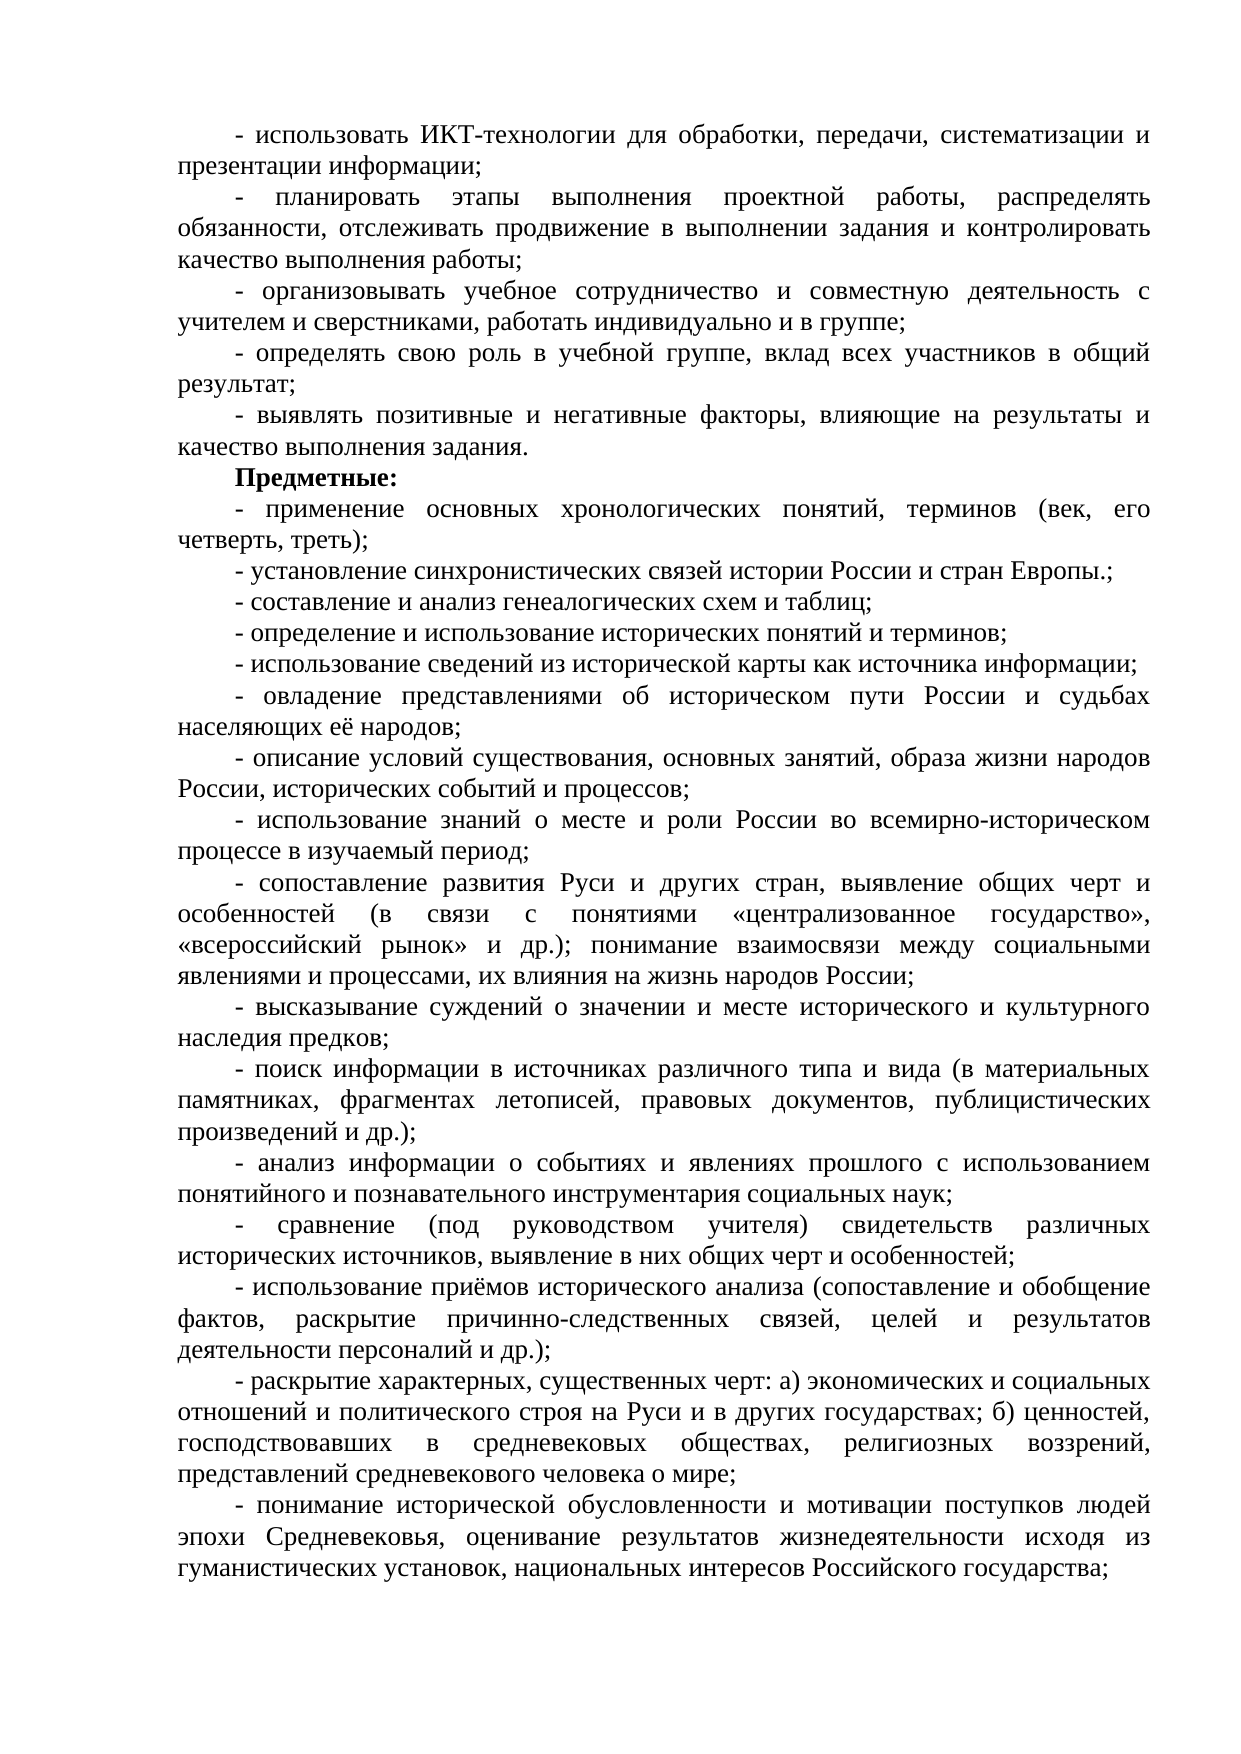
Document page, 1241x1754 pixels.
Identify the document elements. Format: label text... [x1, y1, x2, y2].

text - анализ информации о событиях и явлениях прошлого с использованием понятийного и познавательного инструментария социальных наук; [177, 1146, 1152, 1208]
text - организовывать учебное сотрудничество и совместную деятельность с учителем и сверстниками, работать индивидуально и в группе; [177, 274, 1152, 336]
text - использовать ИКТ-технологии для обработки, передачи, систематизации и презентации информации; [177, 118, 1152, 180]
text - планировать этапы выполнения проектной работы, распределять обязанности, отслеживать продвижение в выполнении задания и контролировать качество выполнения работы; [177, 180, 1152, 274]
text - поиск информации в источниках различного типа и вида (в материальных памятниках, фрагментах летописей, правовых документов, публицистических произведений и др.); [177, 1052, 1152, 1146]
text - определение и использование исторических понятий и терминов; [177, 616, 1152, 648]
text - выявлять позитивные и негативные факторы, влияющие на результаты и качество выполнения задания. [177, 398, 1152, 461]
text - установление синхронистических связей истории России и стран Европы.; [177, 554, 1152, 585]
text - использование приёмов исторического анализа (сопоставление и обобщение фактов, раскрытие причинно-следственных связей, целей и результатов деятельности персоналий и др.); [177, 1271, 1152, 1364]
text Предметные: [177, 461, 1152, 492]
text - составление и анализ генеалогических схем и таблиц; [177, 585, 1152, 616]
text - использование сведений из исторической карты как источника информации; [177, 648, 1152, 679]
text - использование знаний о месте и роли России во всемирно-историческом процессе в изучаемый период; [177, 803, 1152, 866]
text - описание условий существования, основных занятий, образа жизни народов России, исторических событий и процессов; [177, 741, 1152, 803]
text - сравнение (под руководством учителя) свидетельств различных исторических источников, выявление в них общих черт и особенностей; [177, 1208, 1152, 1271]
text - понимание исторической обусловленности и мотивации поступков людей эпохи Средневековья, оценивание результатов жизнедеятельности исходя из гуманистических установок, национальных интересов Российского государства; [177, 1488, 1152, 1582]
text - определять свою роль в учебной группе, вклад всех участников в общий результат; [177, 336, 1152, 398]
text - раскрытие характерных, существенных черт: а) экономических и социальных отношений и политического строя на Руси и в других государствах; б) ценностей, господствовавших в средневековых обществах, религиозных воззрений, представлений средневекового человека о мире; [177, 1364, 1152, 1488]
text - сопоставление развития Руси и других стран, выявление общих черт и особенностей (в связи с понятиями «централизованное государство», «всероссийский рынок» и др.); понимание взаимосвязи между социальными явлениями и процессами, их влияния на жизнь народов России; [177, 866, 1152, 990]
text - применение основных хронологических понятий, терминов (век, его четверть, треть); [177, 492, 1152, 554]
text - овладение представлениями об историческом пути России и судьбах населяющих её народов; [177, 679, 1152, 741]
text - высказывание суждений о значении и месте исторического и культурного наследия предков; [177, 990, 1152, 1052]
